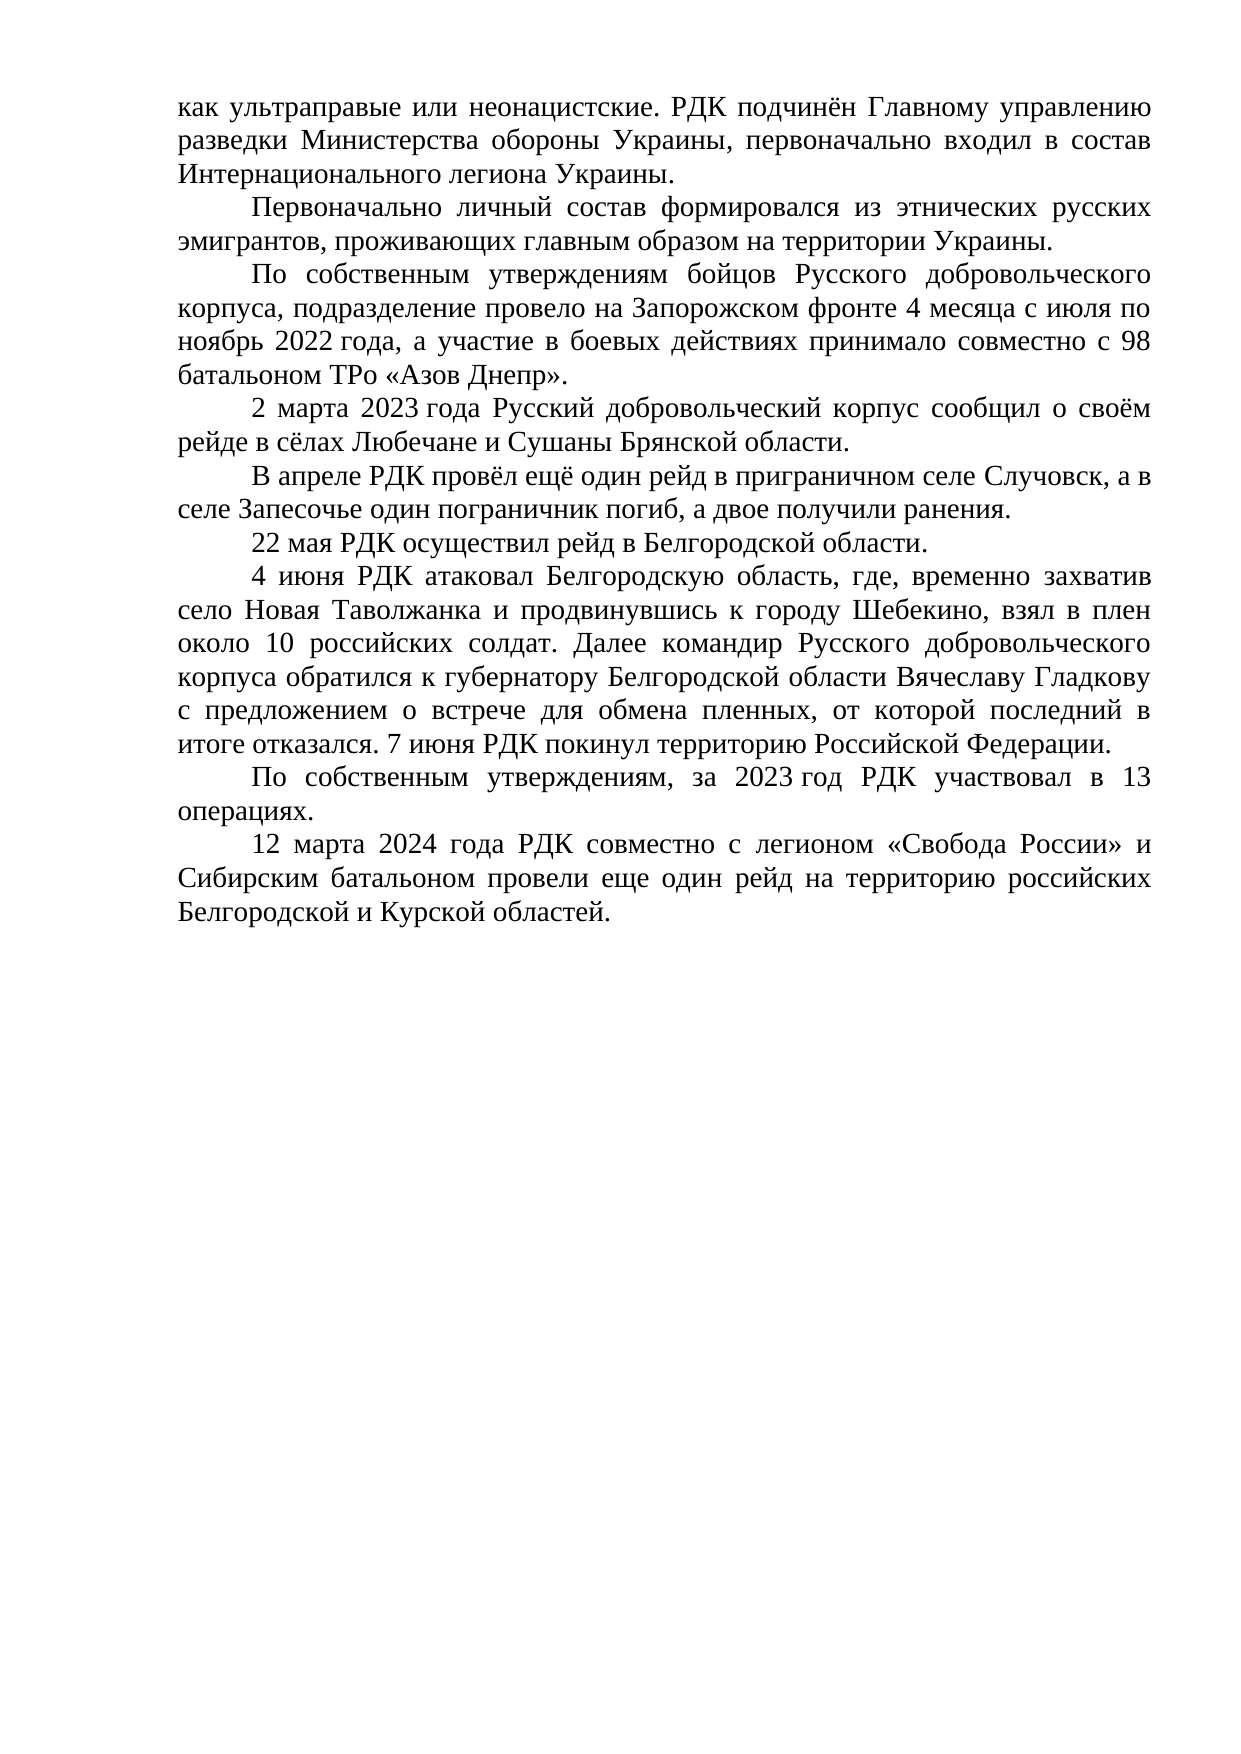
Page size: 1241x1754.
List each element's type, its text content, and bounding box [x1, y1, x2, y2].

text По собственным утверждениям бойцов Русского добровольческого корпуса, подразделение провело на Запорожском фронте 4 месяца с июля по ноябрь 2022 года, а участие в боевых действиях принимало совместно с 98 батальоном ТРо «Азов Днепр». [177, 256, 1152, 391]
text Первоначально личный состав формировался из этнических русских эмигрантов, проживающих главным образом на территории Украины. [177, 189, 1152, 256]
text 4 июня РДК атаковал Белгородскую область, где, временно захватив село Новая Таволжанка и продвинувшись к городу Шебекино, взял в плен около 10 российских солдат. Далее командир Русского добровольческого корпуса обратился к губернатору Белгородской области Вячеславу Гладкову с предложением о встрече для обмена пленных, от которой последний в итоге отказался. 7 июня РДК покинул территорию Российской Федерации. [177, 558, 1152, 759]
text 22 мая РДК осуществил рейд в Белгородской области. [177, 525, 1152, 558]
text В апреле РДК провёл ещё один рейд в приграничном селе Случовск, а в селе Запесочье один пограничник погиб, а двое получили ранения. [177, 458, 1152, 525]
text По собственным утверждениям, за 2023 год РДК участвовал в 13 операциях. [177, 759, 1152, 827]
text 12 марта 2024 года РДК совместно с легионом «Свобода России» и Сибирским батальоном провели еще один рейд на территорию российских Белгородской и Курской областей. [177, 827, 1152, 927]
text 2 марта 2023 года Русский добровольческий корпус сообщил о своём рейде в сёлах Любечане и Сушаны Брянской области. [177, 391, 1152, 458]
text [177, 89, 1152, 189]
